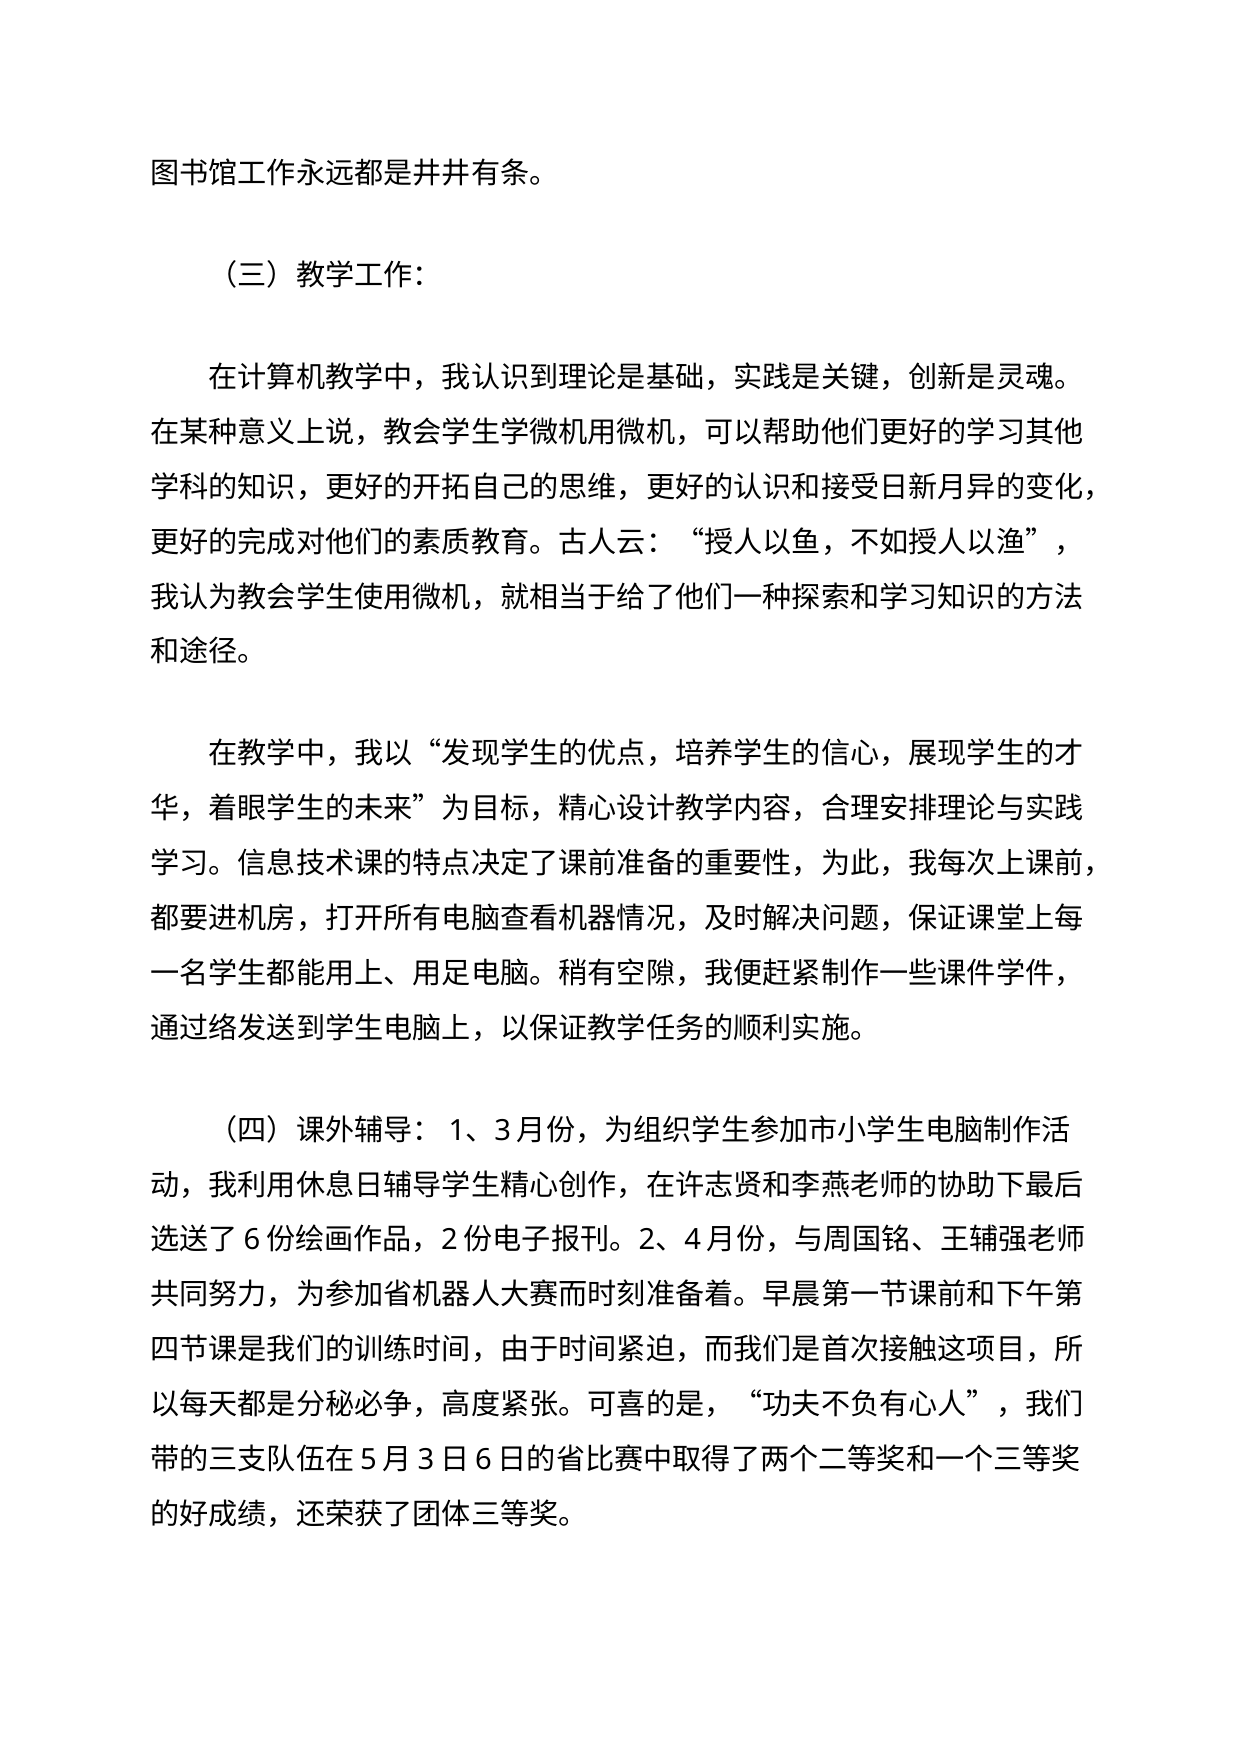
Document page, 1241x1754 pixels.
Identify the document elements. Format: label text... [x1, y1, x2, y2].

text 在教学中，我以“发现学生的优点，培养学生的信心，展现学生的才华，着眼学生的未来”为目标，精心设计教学内容，合理安排理论与实践学习。信息技术课的特点决定了课前准备的重要性，为此，我每次上课前，都要进机房，打开所有电脑查看机器情况，及时解决问题，保证课堂上每一名学生都能用上、用足电脑。稍有空隙，我便赶紧制作一些课件学件，通过络发送到学生电脑上，以保证教学任务的顺利实施。 [150, 730, 1090, 1047]
text 在计算机教学中，我认识到理论是基础，实践是关键，创新是灵魂。在某种意义上说，教会学生学微机用微机，可以帮助他们更好的学习其他学科的知识，更好的开拓自己的思维，更好的认识和接受日新月异的变化，更好的完成对他们的素质教育。古人云：“授人以鱼，不如授人以渔”，我认为教会学生使用微机，就相当于给了他们一种探索和学习知识的方法和途径。 [150, 353, 1090, 670]
text （四）课外辅导： 1、3月份，为组织学生参加市小学生电脑制作活动，我利用休息日辅导学生精心创作，在许志贤和李燕老师的协助下最后选送了6份绘画作品，2份电子报刊。2、4月份，与周国铭、王辅强老师共同努力，为参加省机器人大赛而时刻准备着。早晨第一节课前和下午第四节课是我们的训练时间，由于时间紧迫，而我们是首次接触这项目，所以每天都是分秘必争，高度紧张。可喜的是，“功夫不负有心人”，我们带的三支队伍在5月3日6日的省比赛中取得了两个二等奖和一个三等奖的好成绩，还荣获了团体三等奖。 [150, 1106, 1090, 1533]
text （三）教学工作： [150, 252, 1090, 294]
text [150, 150, 1090, 192]
